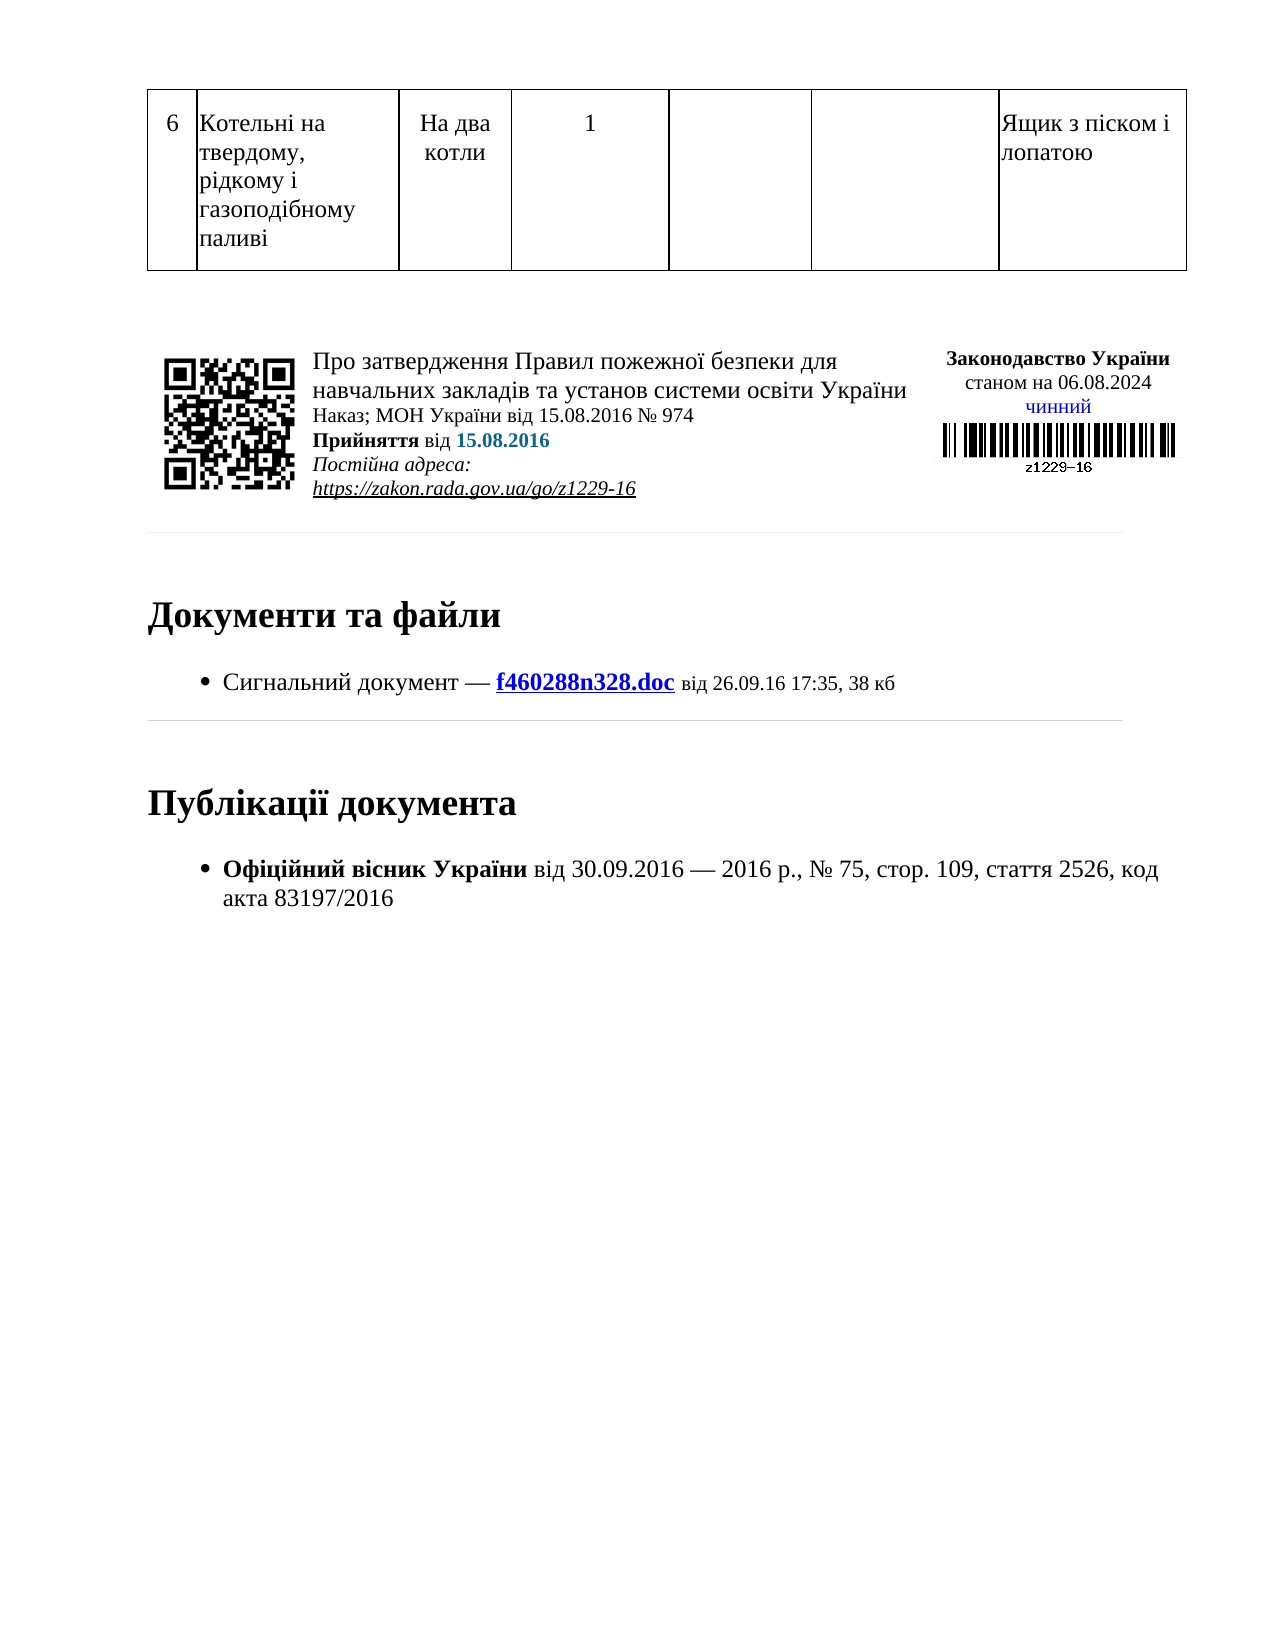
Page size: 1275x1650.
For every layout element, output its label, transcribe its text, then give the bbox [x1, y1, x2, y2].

subtitle Документи та файли [148, 592, 1186, 636]
table_header [148, 344, 311, 504]
list Офіційний вісник України від 30.09.2016 — 2016 р., № 75, стор. 109, стаття 2526, код акта 83197/2016 [201, 854, 1186, 912]
table_cell Ящик з піском і лопатою [1000, 90, 1186, 270]
list Сигнальний документ — f460288n328.doc від 26.09.16 17:35, 38 кб [201, 667, 1186, 695]
table_cell Котельні на твердому, рідкому і газоподібному паливі [198, 90, 398, 270]
picture [151, 346, 308, 503]
table_cell На два котли [400, 90, 511, 270]
subtitle Публікації документа [148, 780, 1186, 823]
table_cell 1 [512, 90, 668, 270]
table_cell [812, 90, 998, 270]
picture [933, 418, 1184, 477]
table_cell [670, 90, 811, 270]
table_cell 6 [148, 90, 196, 270]
table_header Законодавство України станом на 06.08.2024 чинний [930, 344, 1186, 504]
table_header Про затвердження Правил пожежної безпеки для навчальних закладів та установ системи освіти України Наказ; МОН України від 15.08.2016 № 974 Прийняття від 15.08.2016 Постійна адреса: https://zakon.rada.gov.ua/go/z1229-16 [311, 344, 930, 504]
